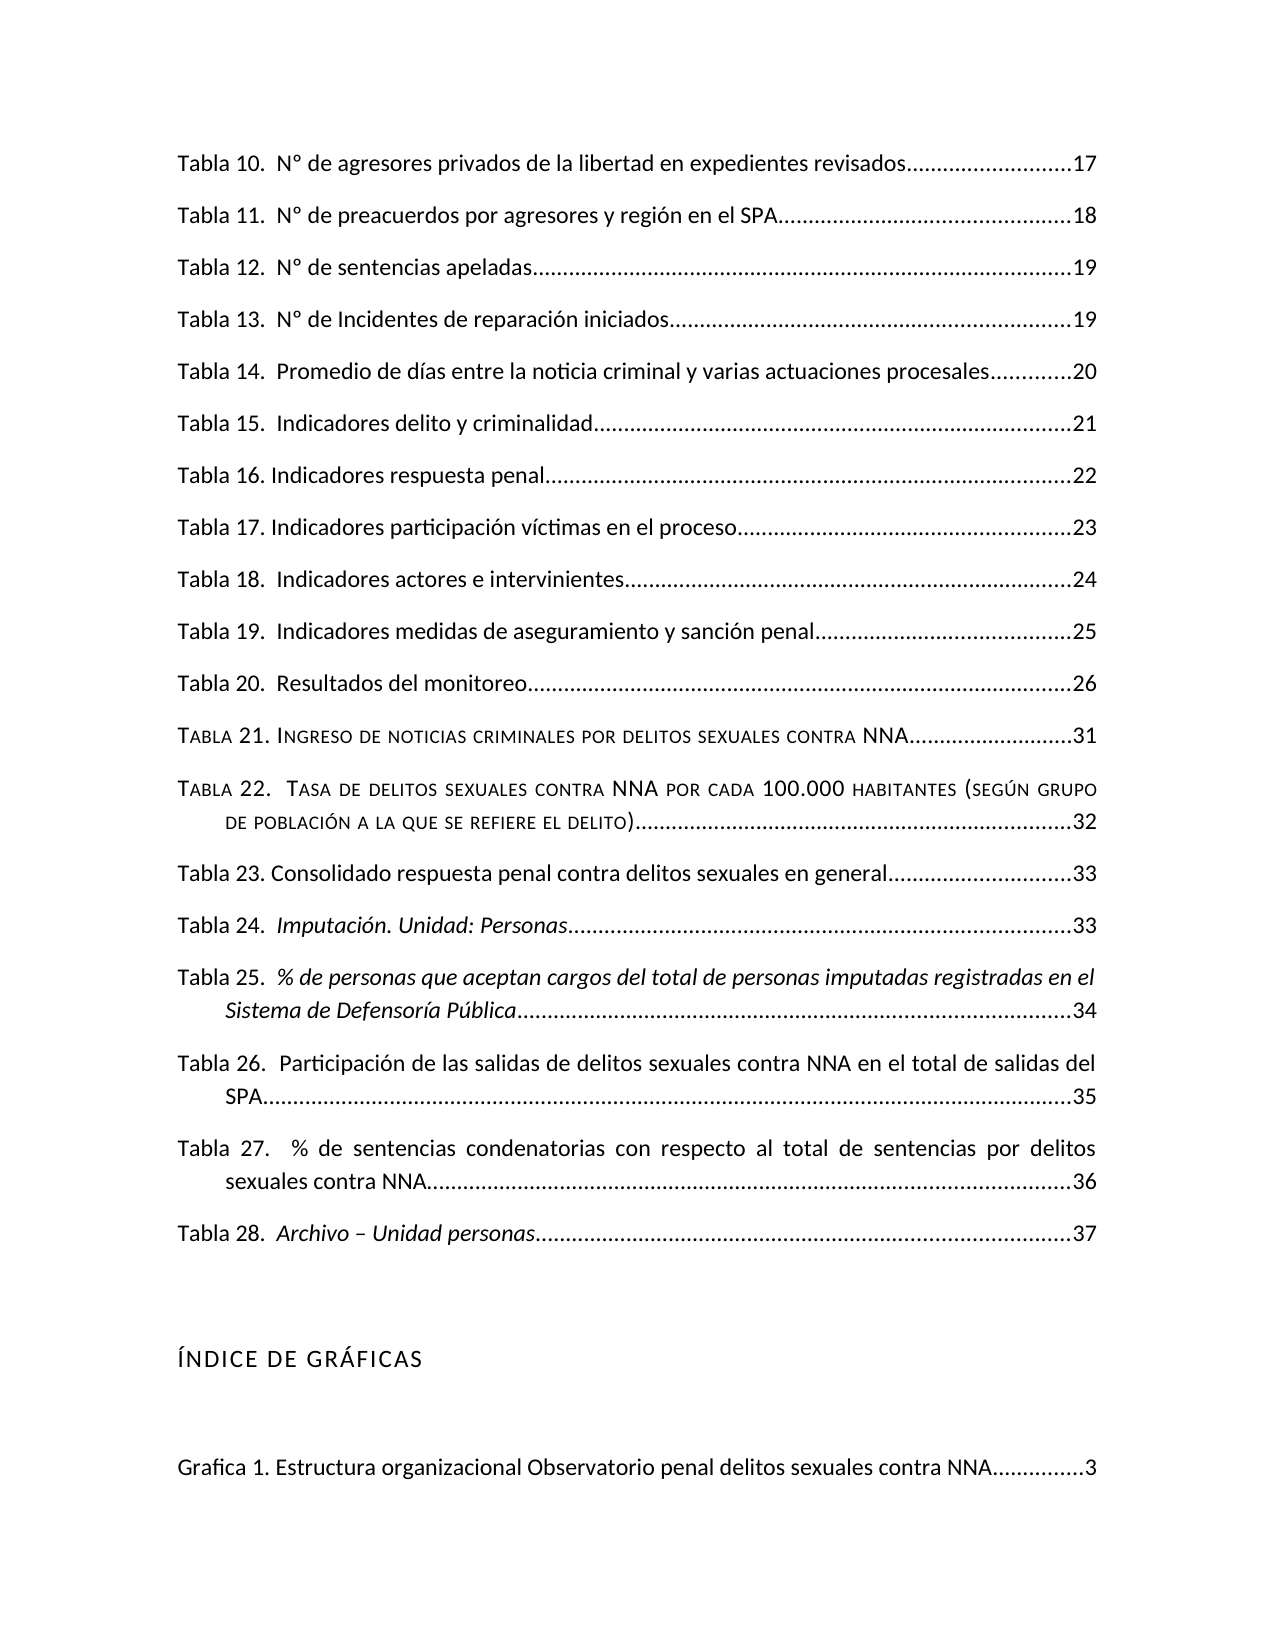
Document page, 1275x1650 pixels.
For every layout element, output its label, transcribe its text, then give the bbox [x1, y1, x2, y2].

text Tabla 16. Indicadores respuesta penal 22 [177, 460, 1098, 489]
text Tabla 18. Indicadores actores e intervinientes 24 [177, 564, 1098, 593]
text Tabla 17. Indicadores participación víctimas en el proceso 23 [177, 512, 1098, 541]
text Tabla 27. % de sentencias condenatorias con respecto al total de sentencias por delitos sexuales contra NNA 36 [177, 1133, 1098, 1196]
text Tabla 12. Nº de sentencias apeladas 19 [177, 252, 1098, 281]
text Tabla 24. Imputación. Unidad: Personas 33 [177, 910, 1098, 939]
text Grafica 1. Estructura organizacional Observatorio penal delitos sexuales contra NNA 3 [177, 1452, 1098, 1481]
text Tabla 11. Nº de preacuerdos por agresores y región en el SPA 18 [177, 200, 1098, 229]
text Tabla 13. Nº de Incidentes de reparación iniciados 19 [177, 304, 1098, 333]
text ÍNDICE DE GRÁFICAS [177, 1343, 1098, 1373]
text Tabla 10. Nº de agresores privados de la libertad en expedientes revisados 17 [177, 148, 1098, 177]
text Tabla 19. Indicadores medidas de aseguramiento y sanción penal 25 [177, 616, 1098, 646]
text Tabla 25. % de personas que aceptan cargos del total de personas imputadas registradas en el Sistema de Defensoría Pública 34 [177, 962, 1098, 1025]
text Tabla 21. Ingreso de noticias criminales por delitos sexuales contra NNA 31 [177, 721, 1098, 750]
text Tabla 15. Indicadores delito y criminalidad 21 [177, 408, 1098, 437]
text Tabla 20. Resultados del monitoreo 26 [177, 668, 1098, 698]
text Tabla 22. Tasa de delitos sexuales contra NNA por cada 100.000 habitantes (según grupo de población a la que se refiere el delito) 32 [177, 773, 1098, 835]
text Tabla 23. Consolidado respuesta penal contra delitos sexuales en general 33 [177, 858, 1098, 887]
text Tabla 14. Promedio de días entre la noticia criminal y varias actuaciones procesales 20 [177, 356, 1098, 385]
text Tabla 26. Participación de las salidas de delitos sexuales contra NNA en el total de salidas del SPA 35 [177, 1048, 1098, 1110]
text Tabla 28. Archivo – Unidad personas 37 [177, 1218, 1098, 1248]
